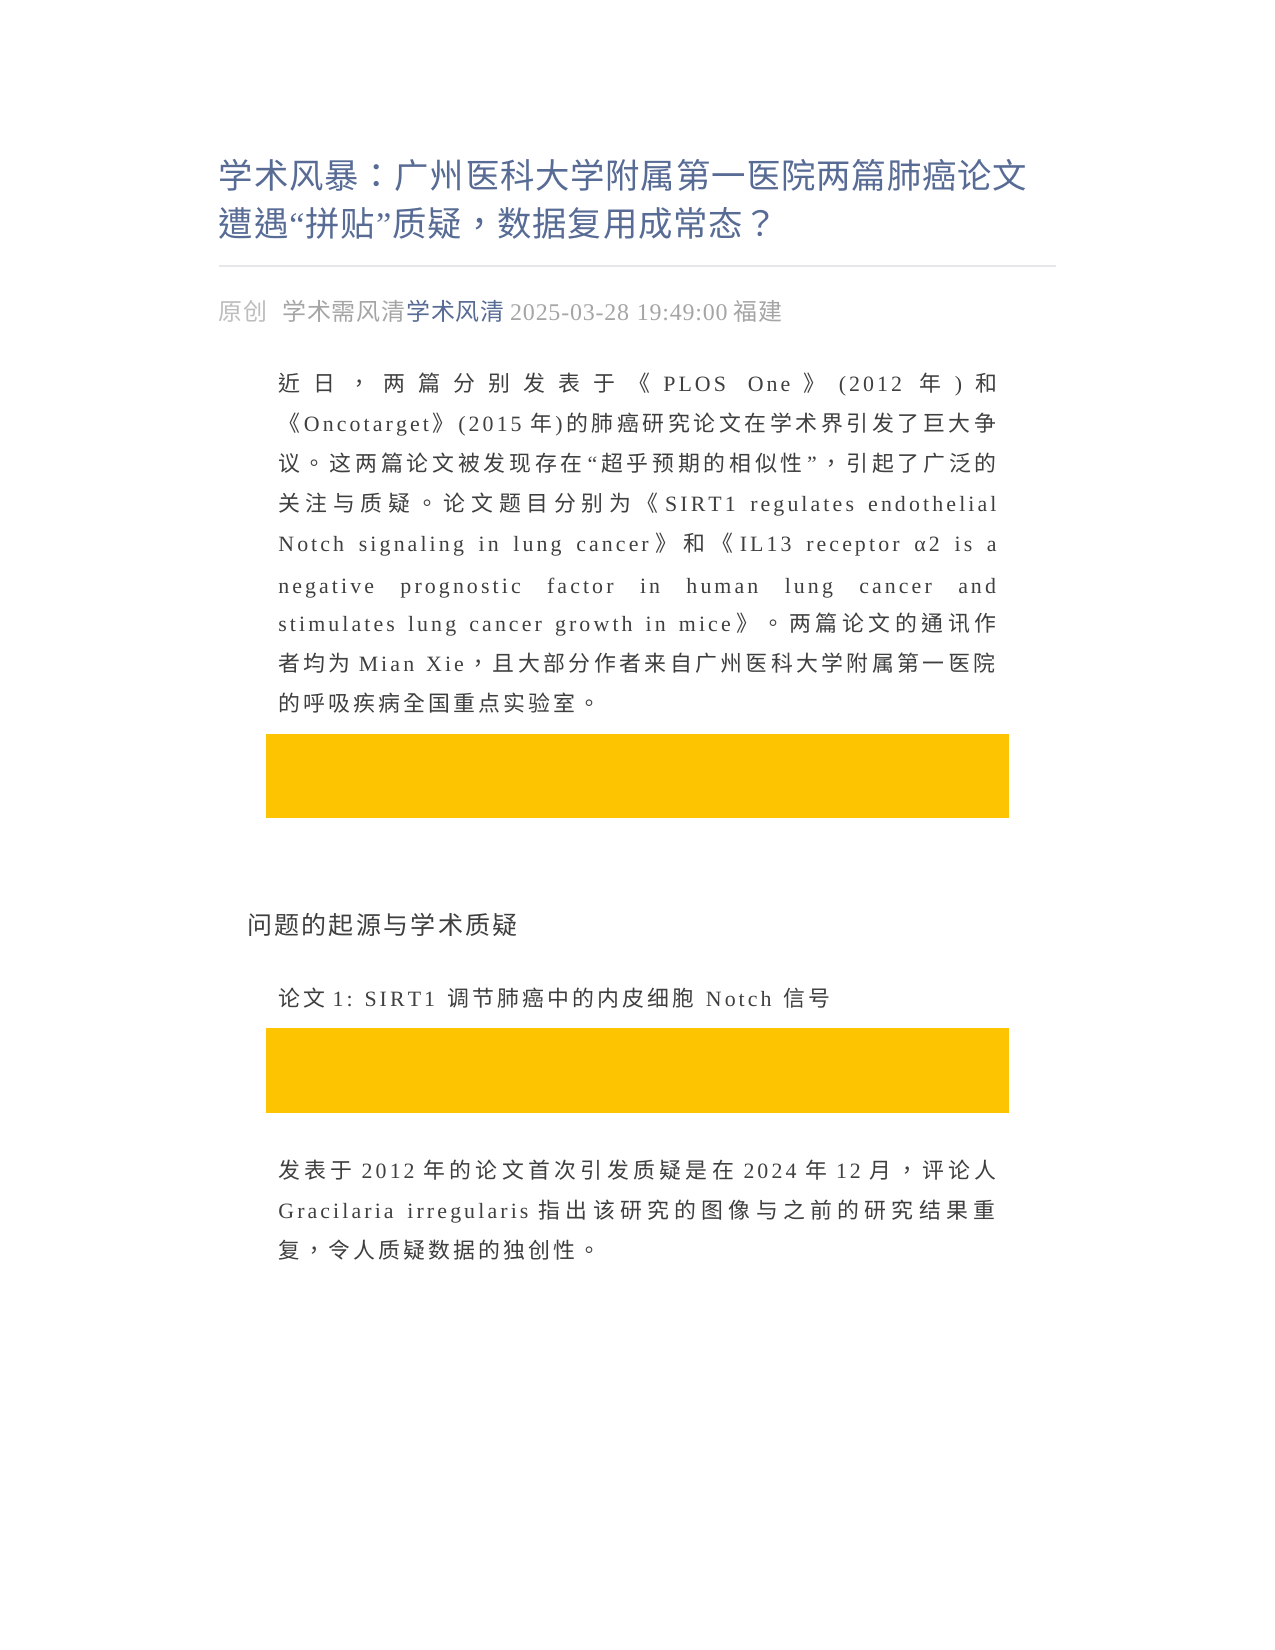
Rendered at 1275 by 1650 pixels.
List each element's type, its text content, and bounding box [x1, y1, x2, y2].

text 问题的起源与学术质疑 [247, 902, 1028, 942]
text 论文1: SIRT1 调节肺癌中的内皮细胞 Notch 信号 [278, 973, 997, 1013]
title 学术风暴：广州医科大学附属第一医院两篇肺癌论文遭遇“拼贴”质疑，数据复用成常态？ [219, 150, 1056, 265]
text 近日，两篇分别发表于《PLOS One》(2012年)和《Oncotarget》(2015年)的肺癌研究论文在学术界引发了巨大争议。这两篇论文被发现存在“超乎预期的相似性”，引起了广泛的关注与质疑。论文题目分别为《SIRT1 regulates endothelial Notch signaling in lung cancer》和《IL13 receptor α2 is a negative prognostic factor in human lung cancer and stimulates lung cancer growth in mice》。两篇论文的通讯作者均为Mian Xie，且大部分作者来自广州医科大学附属第一医院的呼吸疾病全国重点实验室。 [278, 358, 997, 718]
list 原创 学术需风清学术风清2025-03-28 19:49:00福建 [219, 287, 1056, 327]
text 发表于2012年的论文首次引发质疑是在2024年12月，评论人Gracilaria irregularis指出该研究的图像与之前的研究结果重复，令人质疑数据的独创性。 [278, 1144, 997, 1264]
